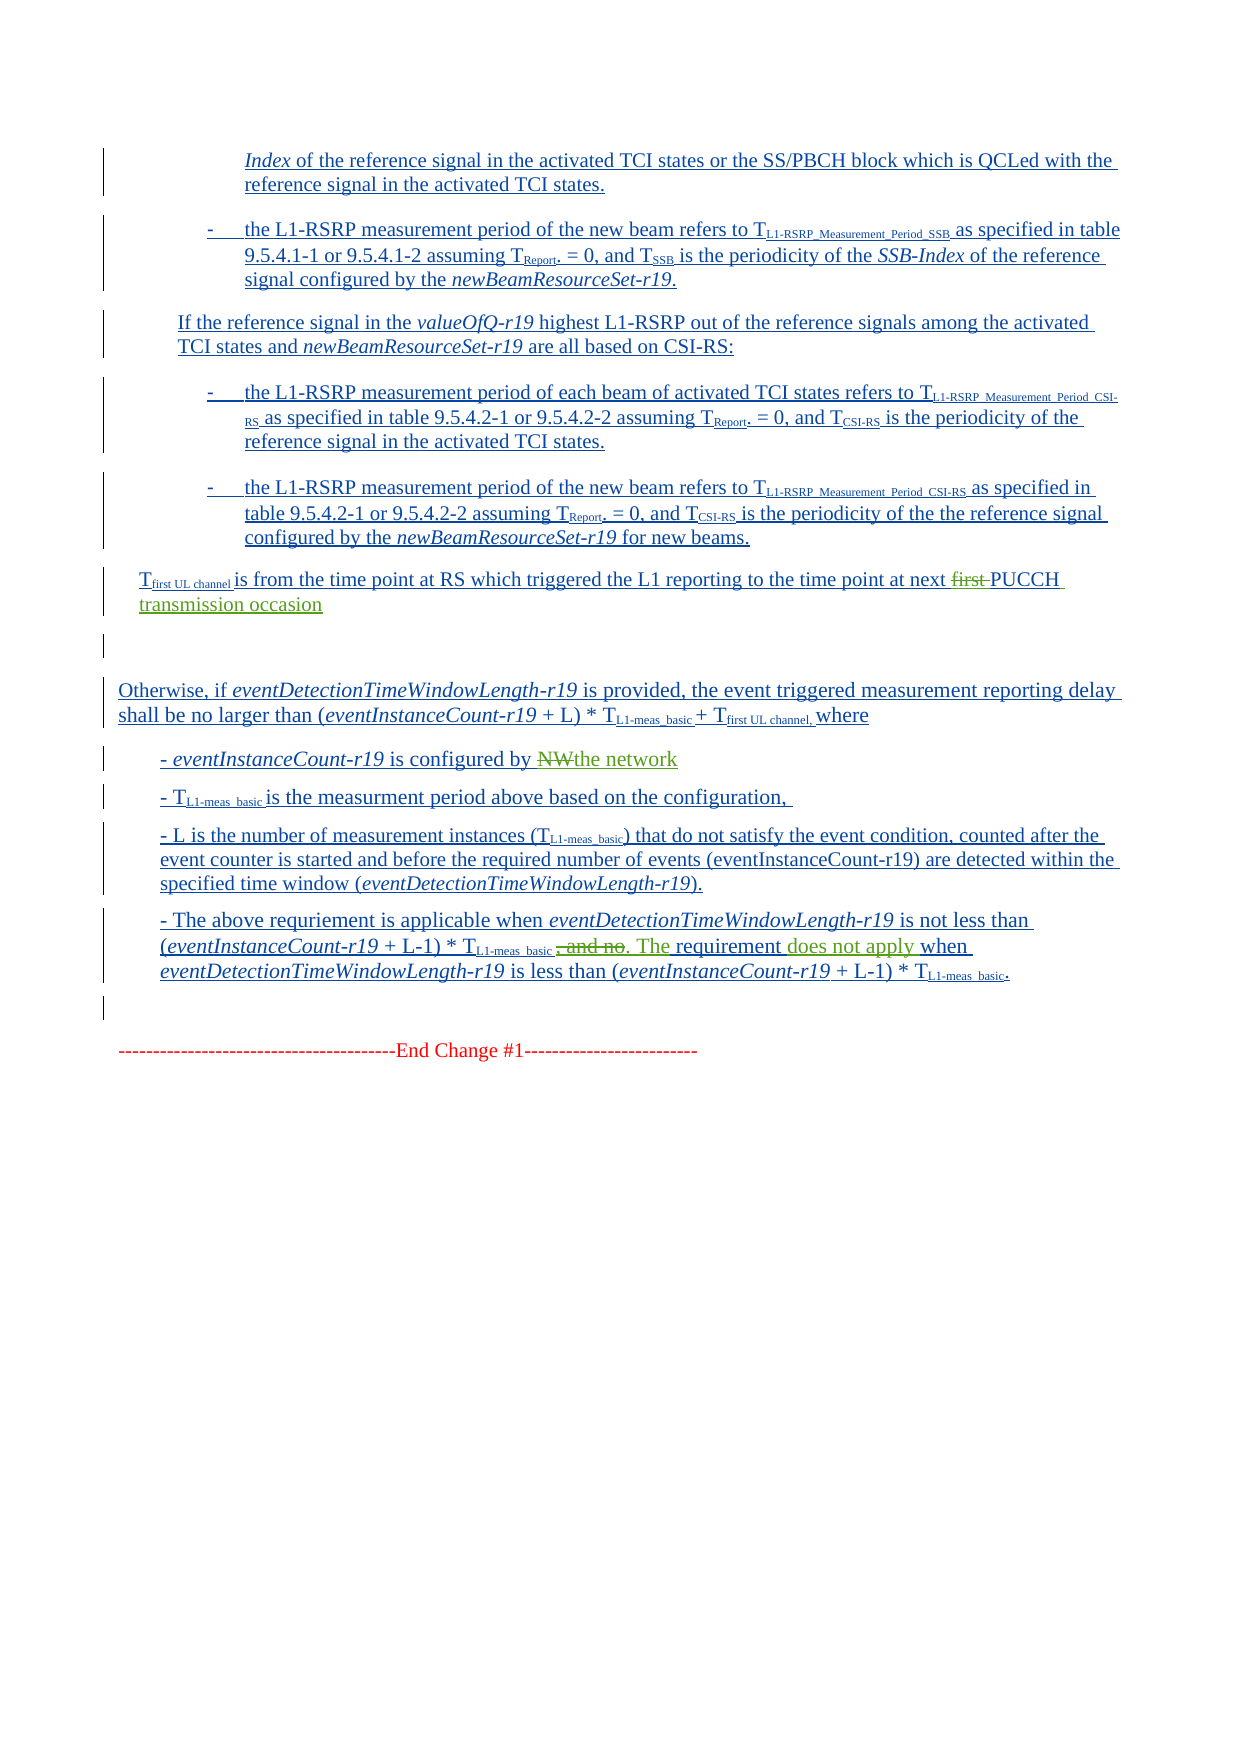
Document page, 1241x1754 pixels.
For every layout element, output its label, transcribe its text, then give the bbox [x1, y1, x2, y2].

text ----------------------------------------End Change #1------------------------- [118, 1038, 1122, 1062]
